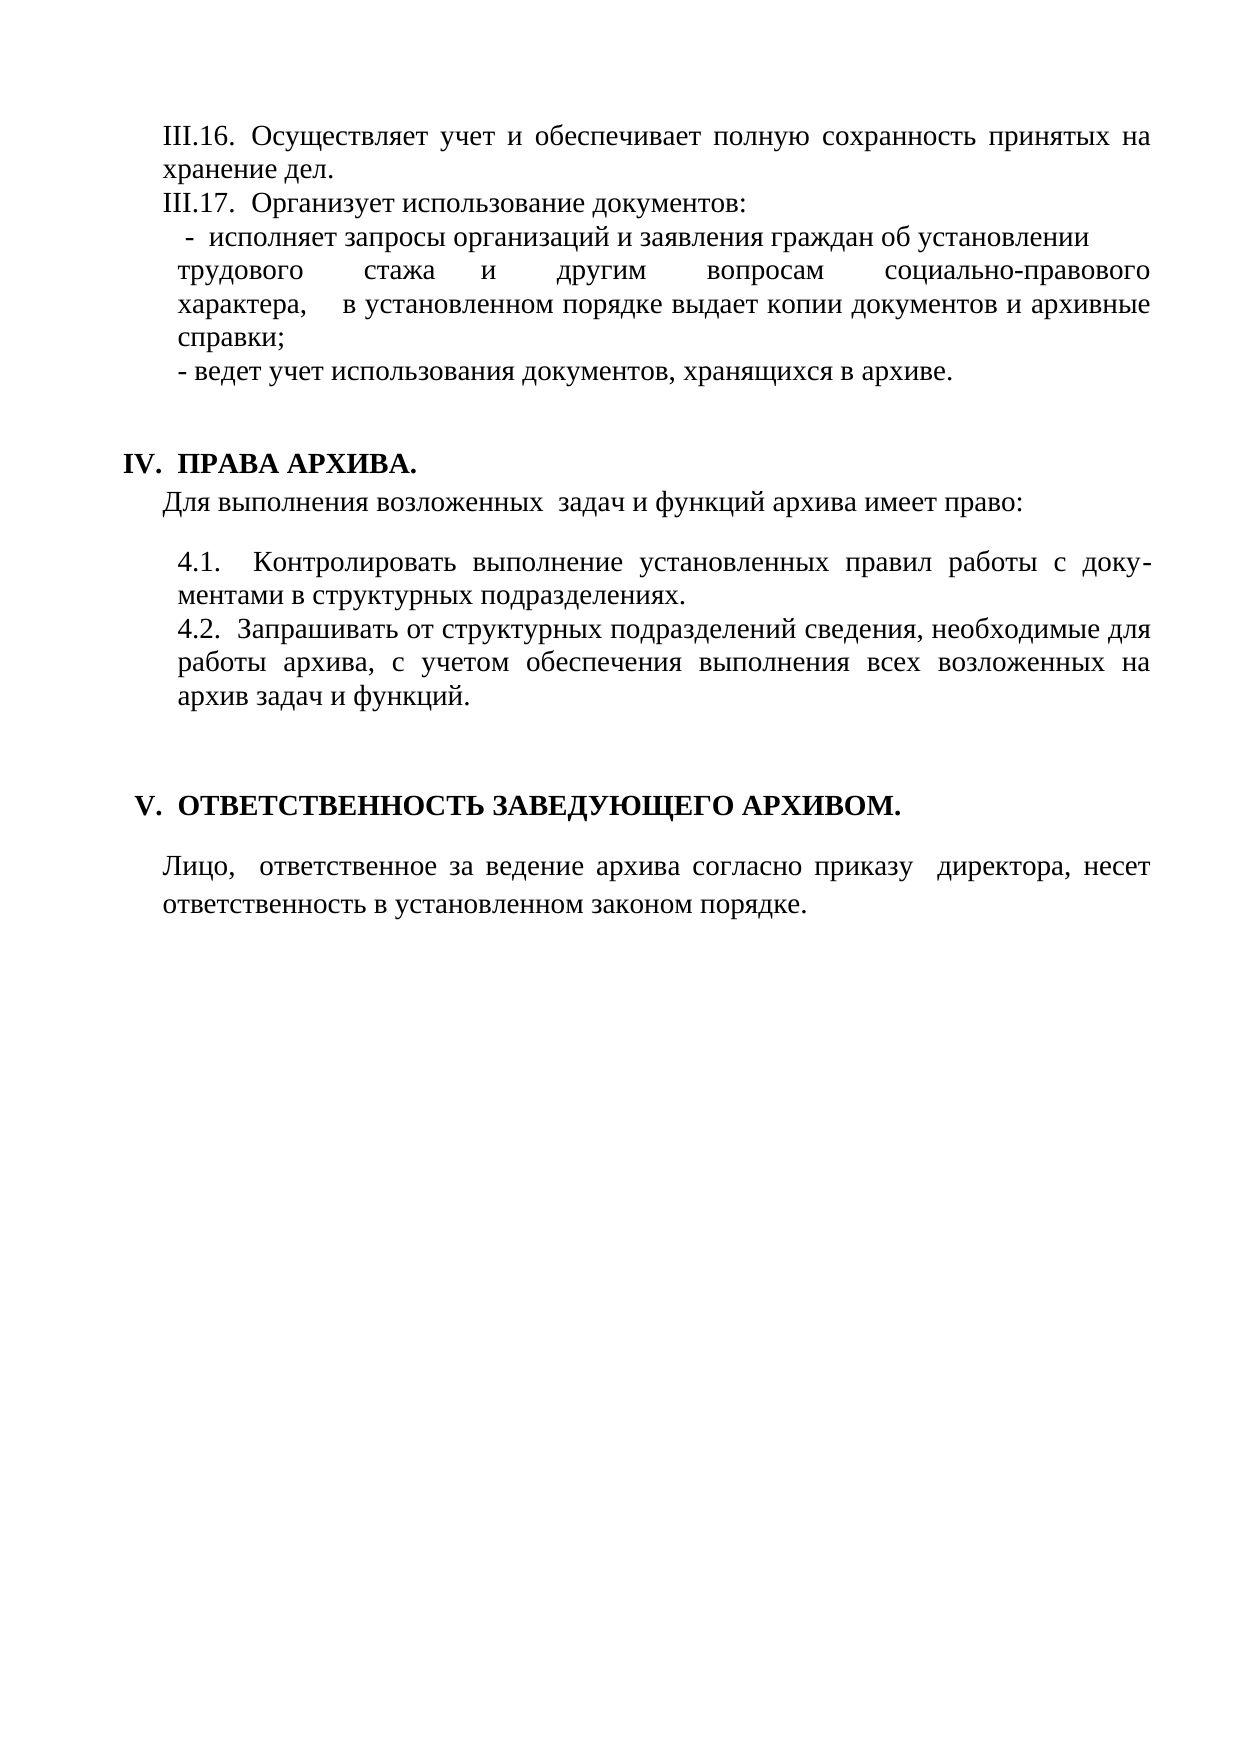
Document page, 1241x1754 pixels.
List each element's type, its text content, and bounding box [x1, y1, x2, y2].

list Для выполнения возложенных задач и функций архива имеет право: [162, 484, 1152, 518]
text Лицо, ответственное за ведение архива согласно приказу директора, несет ответственность в установленном законом порядке. [162, 848, 1152, 920]
list ОТВЕТСТВЕННОСТЬ ЗАВЕДУЮЩЕГО АРХИВОМ. [162, 788, 1152, 822]
list Организует использование документов: [162, 185, 1152, 219]
text 4.2. Запрашивать от структурных подразделений сведения, необходимые для работы архива, с учетом обеспечения выполнения всех возложенных на архив задач и функций. [177, 611, 1152, 711]
text - исполняет запросы организаций и заявления граждан об установлении [177, 219, 1152, 252]
text трудового стажа и другим вопросам социально-правового характера, в установленном порядке выдает копии документов и архивные справки; [177, 252, 1152, 353]
text - ведет учет использования документов, хранящихся в архиве. [177, 353, 1152, 386]
text 4.1. Контролировать выполнение установленных правил работы с документами в структурных подразделениях. [177, 544, 1152, 611]
list Осуществляет учет и обеспечивает полную сохранность принятых на хранение дел. [162, 118, 1152, 185]
list ПРАВА АРХИВА. [162, 446, 1152, 479]
